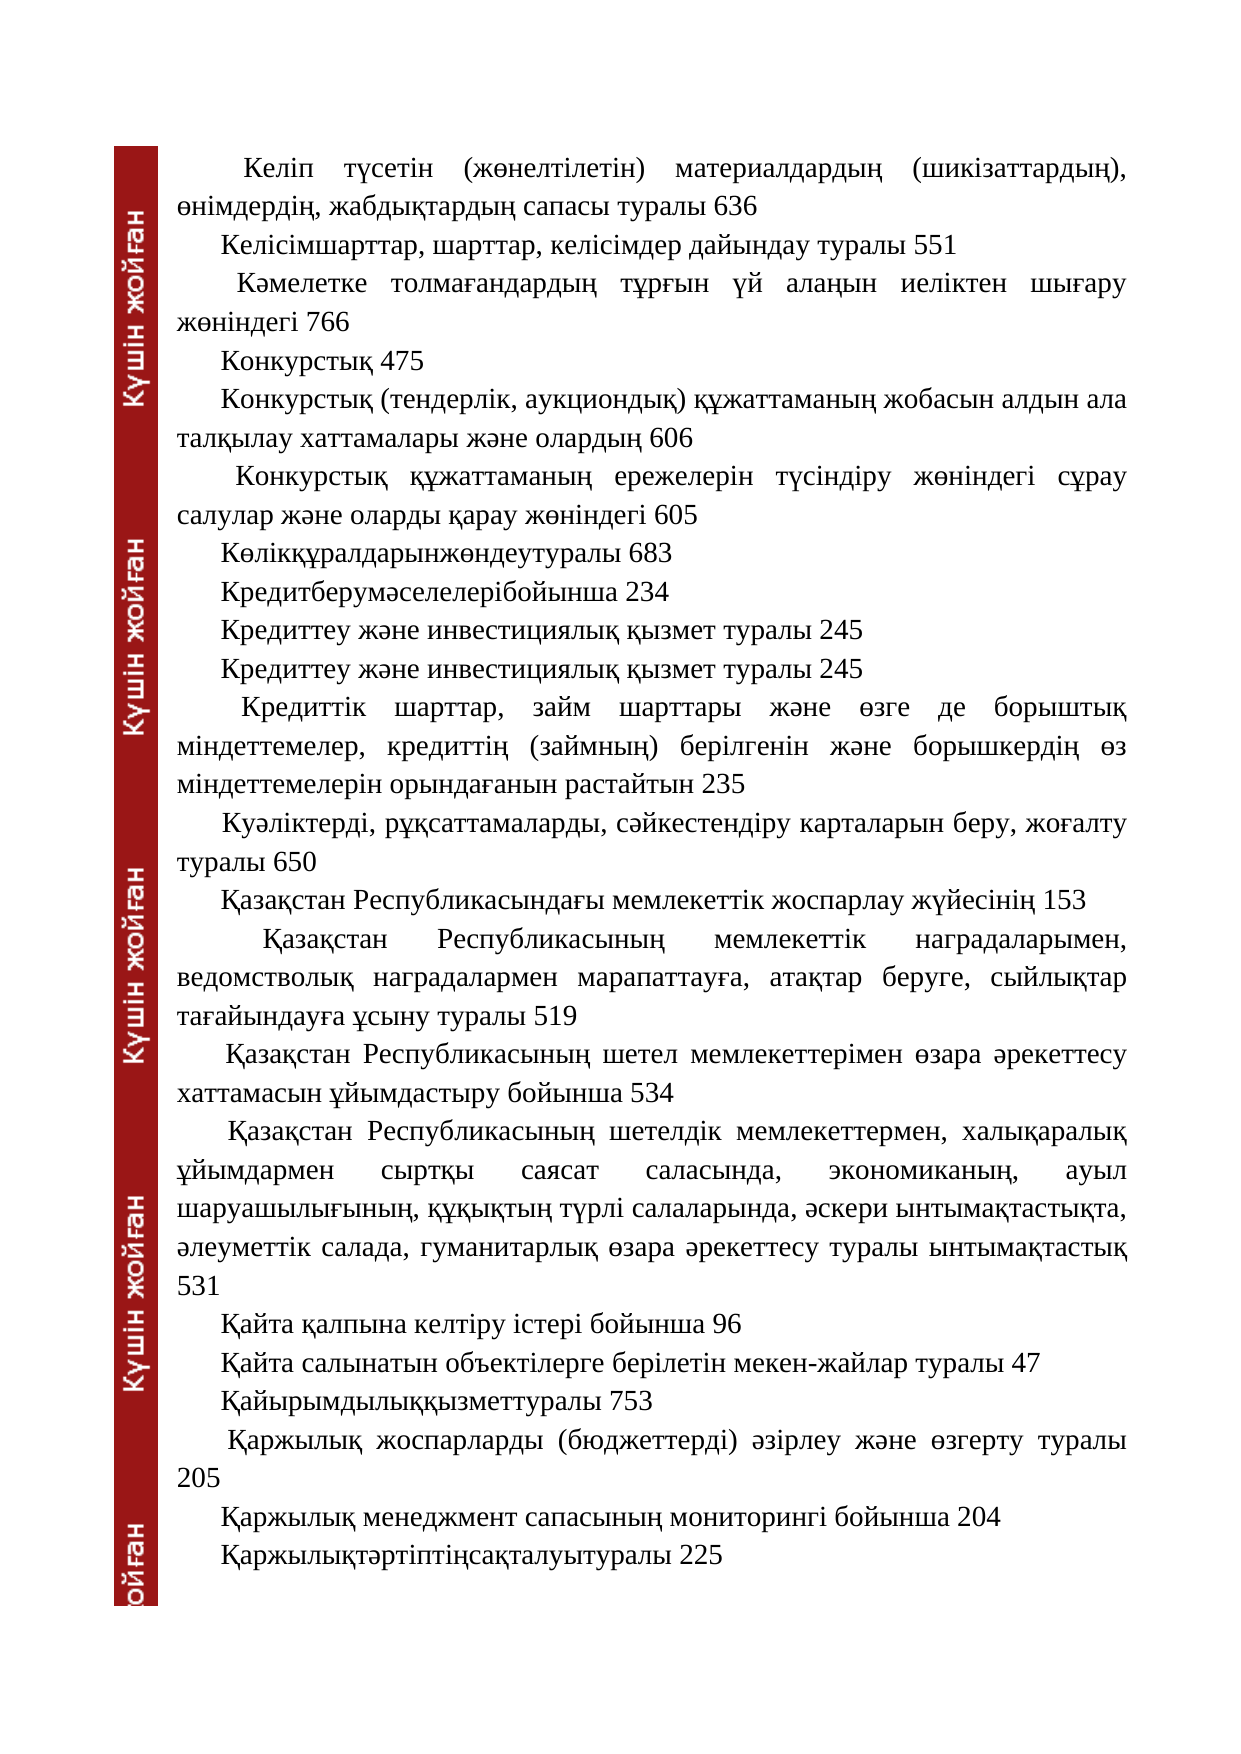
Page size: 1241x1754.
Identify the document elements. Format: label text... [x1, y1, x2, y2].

text Қазақстан Республикасының шетел мемлекеттерімен өзара әрекеттесу хаттамасын ұйымдастыру бойынша 534 [112, 1036, 1128, 1108]
picture [114, 877, 158, 882]
text Кредиттеу және инвестициялық қызмет туралы 245 [112, 651, 1128, 684]
picture [114, 607, 158, 612]
text Қайта қалпына келтіру істері бойынша 96 [112, 1306, 1128, 1340]
text Кредиттік шарттар, займ шарттары және өзге де борыштық міндеттемелер, кредиттің (займның) берілгенін және борышкердің өз міндеттемелерін орындағанын растайтын 235 [112, 689, 1128, 800]
text Қазақстан Республикасының шетелдік мемлекеттермен, халықаралық ұйымдармен сыртқы саясат саласында, экономиканың, ауыл шаруашылығының, құқықтың түрлі салаларында, әскери ынтымақтастықта, әлеуметтік салада, гуманитарлық өзара әрекеттесу туралы ынтымақтастық 531 [112, 1113, 1128, 1301]
picture [114, 261, 158, 266]
text Қайта салынатын объектілерге берілетін мекен-жайлар туралы 47 [112, 1345, 1128, 1378]
text Кредитберумәселелерібойынша 234 [112, 574, 1128, 607]
text Кәмелетке толмағандардың тұрғын үй алаңын иеліктен шығару жөніндегі 766 [112, 266, 1128, 338]
picture [114, 1108, 158, 1113]
text Көлікқұралдарынжөндеутуралы 683 [112, 535, 1128, 569]
picture [114, 1417, 158, 1422]
picture [114, 916, 158, 921]
picture [114, 800, 158, 805]
text Куәліктерді, рұқсаттамаларды, сәйкестендіру карталарын беру, жоғалту туралы 650 [112, 805, 1128, 877]
picture [114, 338, 158, 343]
picture [114, 1340, 158, 1345]
picture [114, 530, 158, 535]
text Конкурстық (тендерлік, аукциондық) құжаттаманың жобасын алдын ала талқылау хаттамалары және олардың 606 [112, 381, 1128, 453]
picture [114, 1301, 158, 1306]
picture [114, 1378, 158, 1383]
picture [114, 569, 158, 574]
text Келіп түсетін (жөнелтілетін) материалдардың (шикізаттардың), өнімдердің, жабдықтардың сапасы туралы 636 [112, 150, 1128, 222]
picture [114, 1532, 158, 1537]
text Қайырымдылыққызметтуралы 753 [112, 1383, 1128, 1417]
text Қаржылық жоспарларды (бюджеттерді) әзірлеу және өзгерту туралы 205 [112, 1422, 1128, 1494]
picture [114, 146, 158, 150]
picture [114, 1571, 158, 1606]
picture [114, 646, 158, 651]
picture [114, 222, 158, 227]
text Қаржылықтәртіптіңсақталуытуралы 225 [112, 1537, 1128, 1571]
text Қазақстан Республикасының мемлекеттік наградаларымен, ведомстволық наградалармен марапаттауға, атақтар беруге, сыйлықтар тағайындауға ұсыну туралы 519 [112, 921, 1128, 1031]
picture [114, 684, 158, 689]
picture [114, 453, 158, 458]
picture [114, 1494, 158, 1499]
text Конкурстық құжаттаманың ережелерін түсіндіру жөніндегі сұрау салулар және оларды қарау жөніндегі 605 [112, 458, 1128, 530]
picture [114, 1031, 158, 1036]
text Конкурстық 475 [112, 343, 1128, 376]
text Қаржылық менеджмент сапасының мониторингі бойынша 204 [112, 1499, 1128, 1532]
text Қазақстан Республикасындағы мемлекеттік жоспарлау жүйесінің 153 [112, 882, 1128, 916]
text Келісімшарттар, шарттар, келісімдер дайындау туралы 551 [112, 227, 1128, 261]
text Кредиттеу және инвестициялық қызмет туралы 245 [112, 612, 1128, 646]
picture [114, 376, 158, 381]
